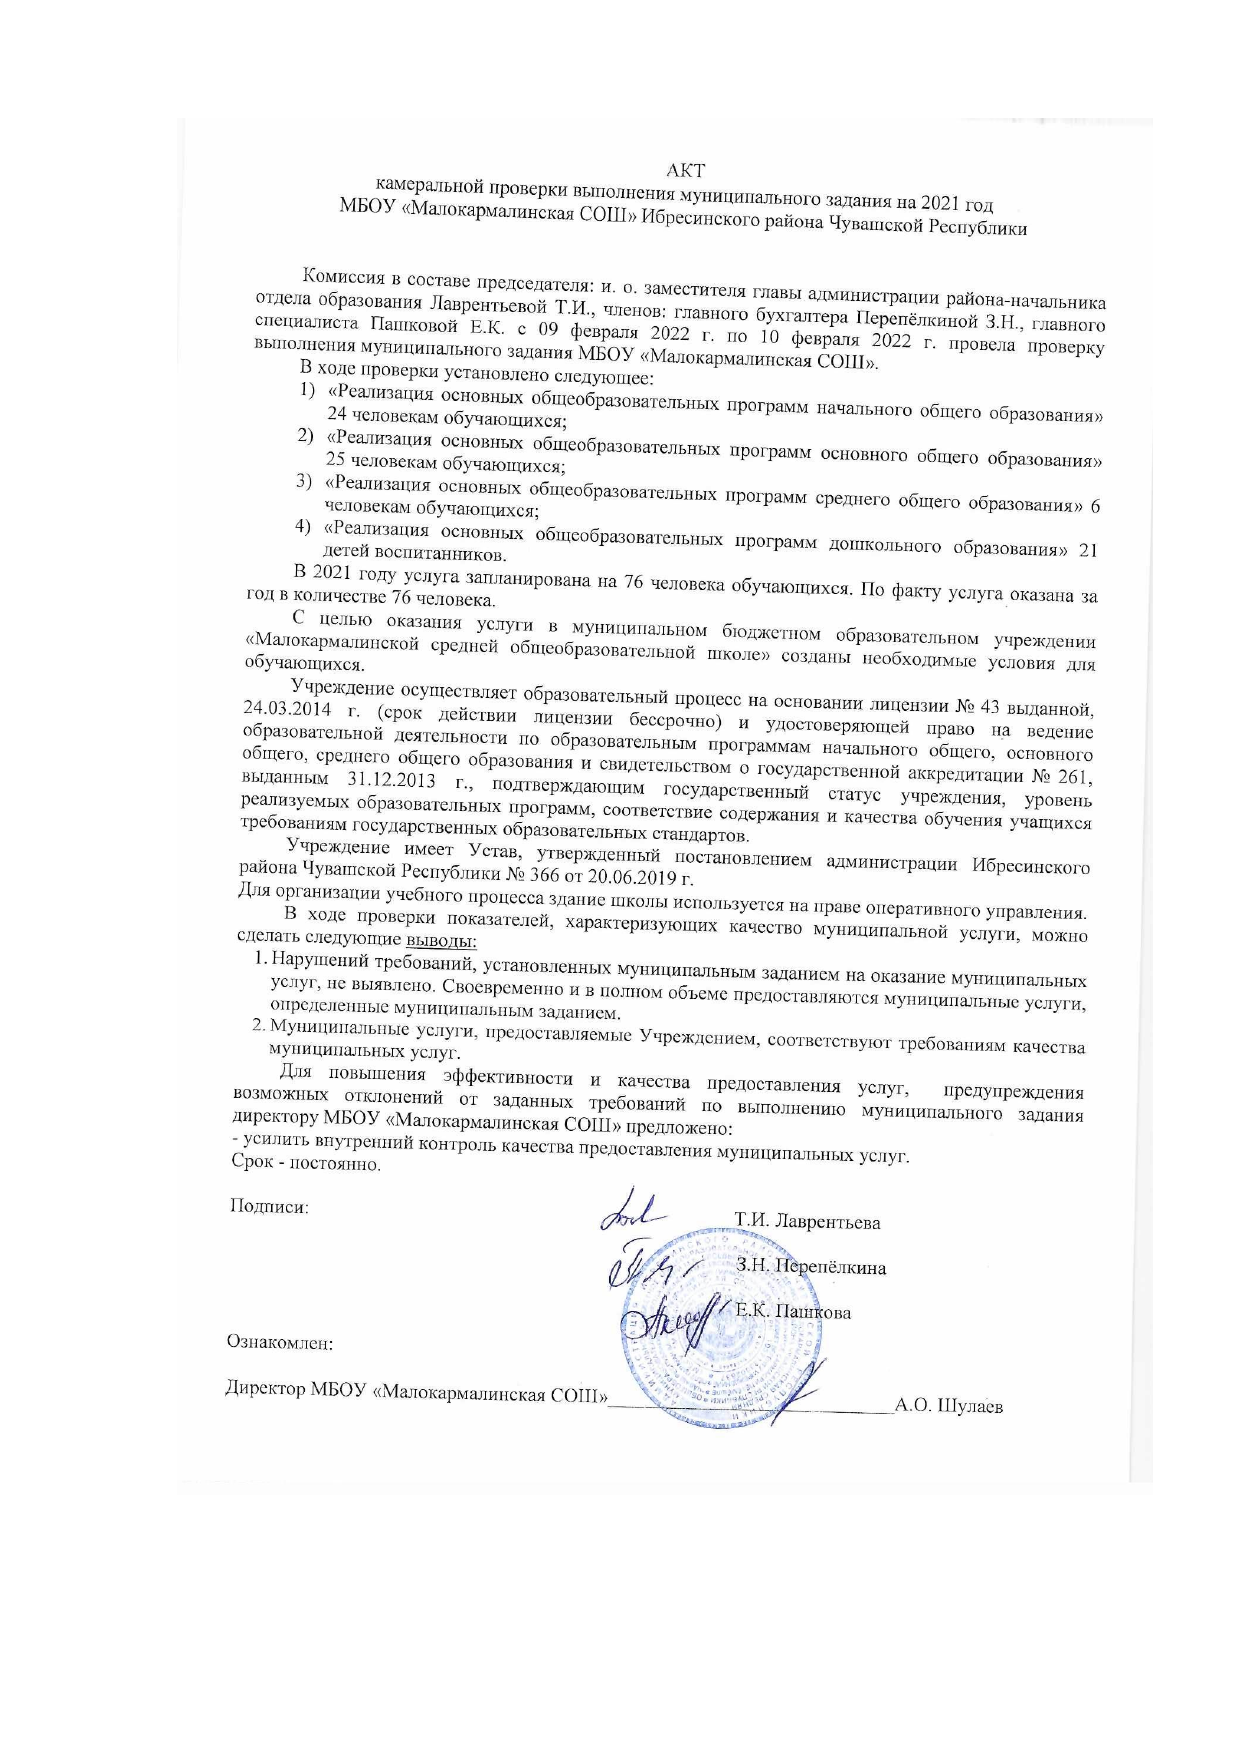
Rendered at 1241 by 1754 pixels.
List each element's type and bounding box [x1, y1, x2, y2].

picture [177, 118, 1153, 1495]
